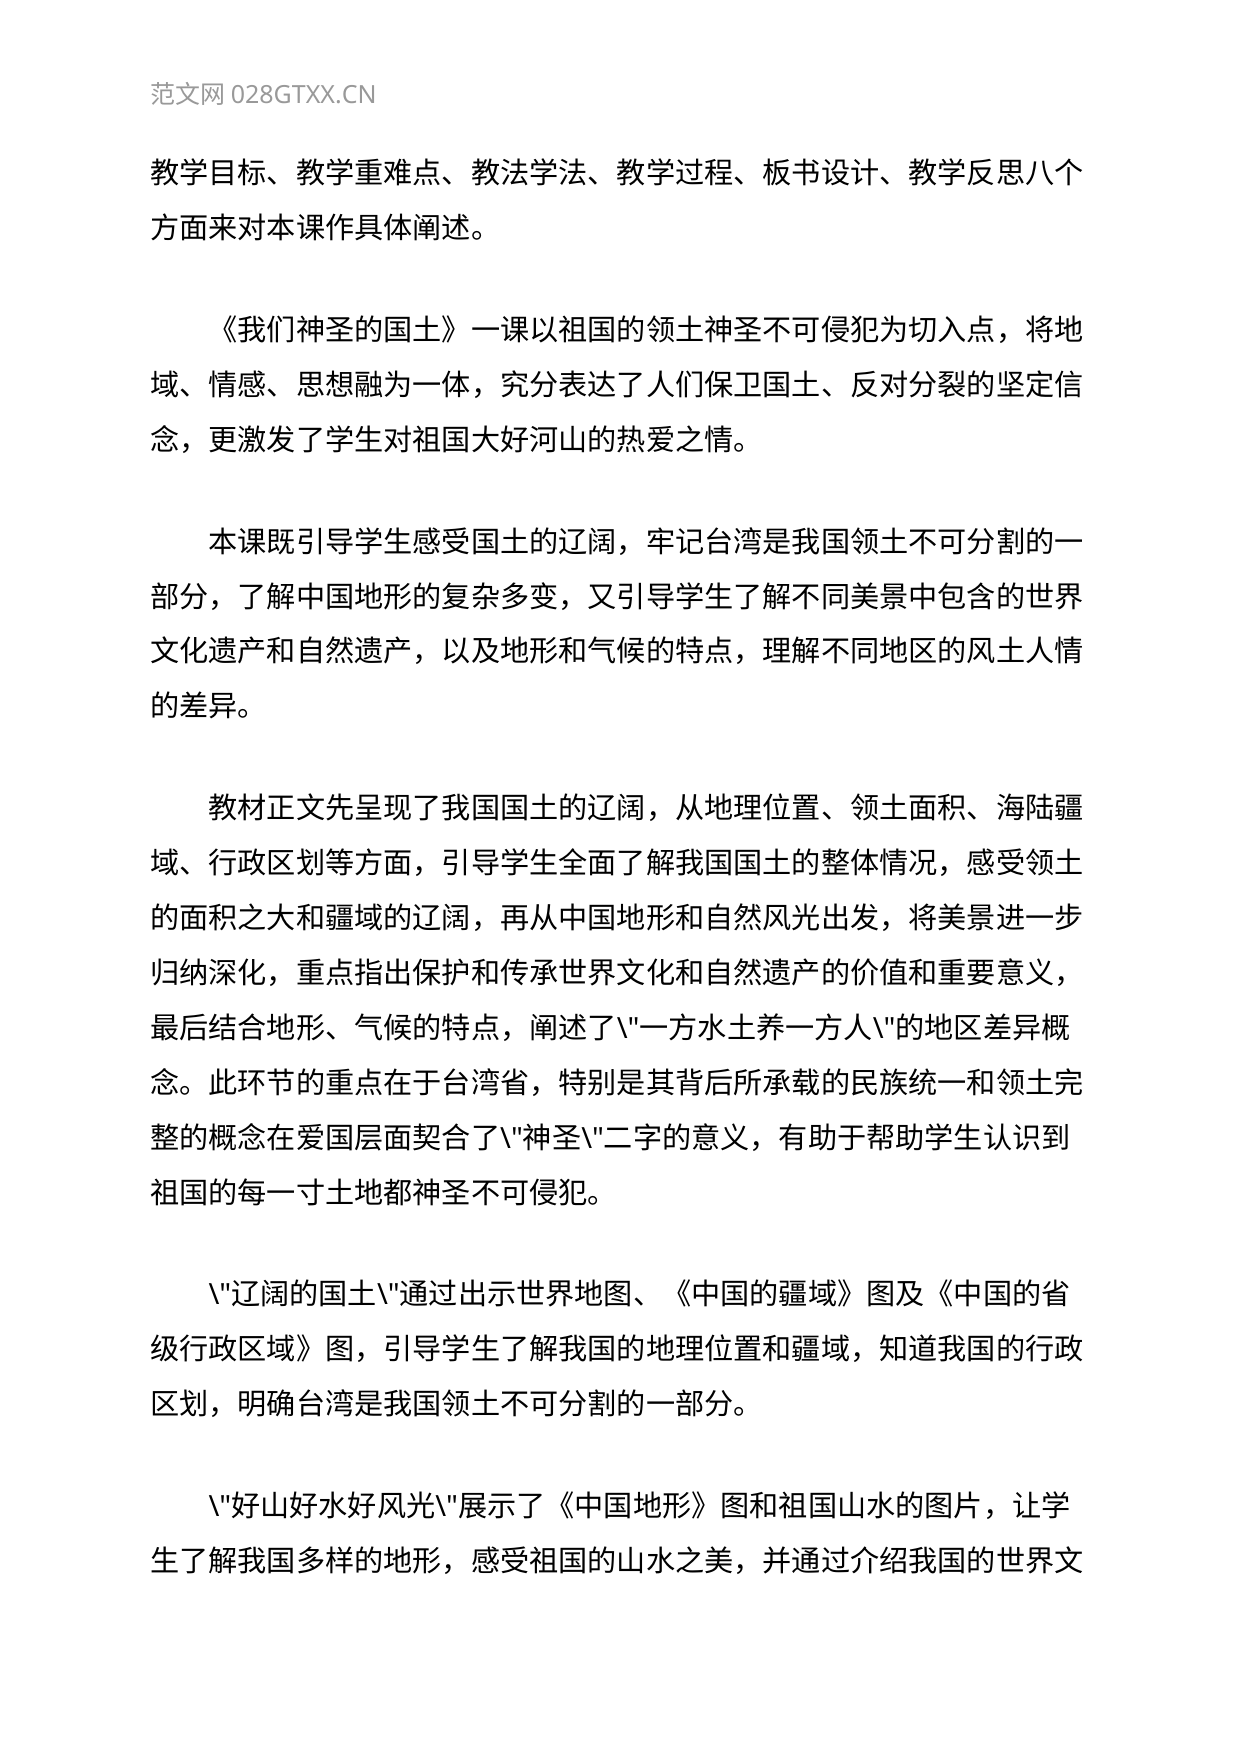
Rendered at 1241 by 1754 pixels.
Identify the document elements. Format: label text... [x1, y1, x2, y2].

text 教材正文先呈现了我国国土的辽阔，从地理位置、领土面积、海陆疆域、行政区划等方面，引导学生全面了解我国国土的整体情况，感受领土的面积之大和疆域的辽阔，再从中国地形和自然风光出发，将美景进一步归纳深化，重点指出保护和传承世界文化和自然遗产的价值和重要意义，最后结合地形、气候的特点，阐述了\"一方水土养一方人\"的地区差异概念。此环节的重点在于台湾省，特别是其背后所承载的民族统一和领土完整的概念在爱国层面契合了\"神圣\"二字的意义，有助于帮助学生认识到祖国的每一寸土地都神圣不可侵犯。 [150, 785, 1090, 1211]
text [150, 1483, 1090, 1580]
text 《我们神圣的国土》一课以祖国的领土神圣不可侵犯为切入点，将地域、情感、思想融为一体，究分表达了人们保卫国土、反对分裂的坚定信念，更激发了学生对祖国大好河山的热爱之情。 [150, 307, 1090, 459]
text 本课既引导学生感受国土的辽阔，牢记台湾是我国领土不可分割的一部分，了解中国地形的复杂多变，又引导学生了解不同美景中包含的世界文化遗产和自然遗产，以及地形和气候的特点，理解不同地区的风土人情的差异。 [150, 518, 1090, 725]
text \"辽阔的国土\"通过出示世界地图、《中国的疆域》图及《中国的省级行政区域》图，引导学生了解我国的地理位置和疆域，知道我国的行政区划，明确台湾是我国领土不可分割的一部分。 [150, 1271, 1090, 1423]
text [150, 150, 1090, 247]
